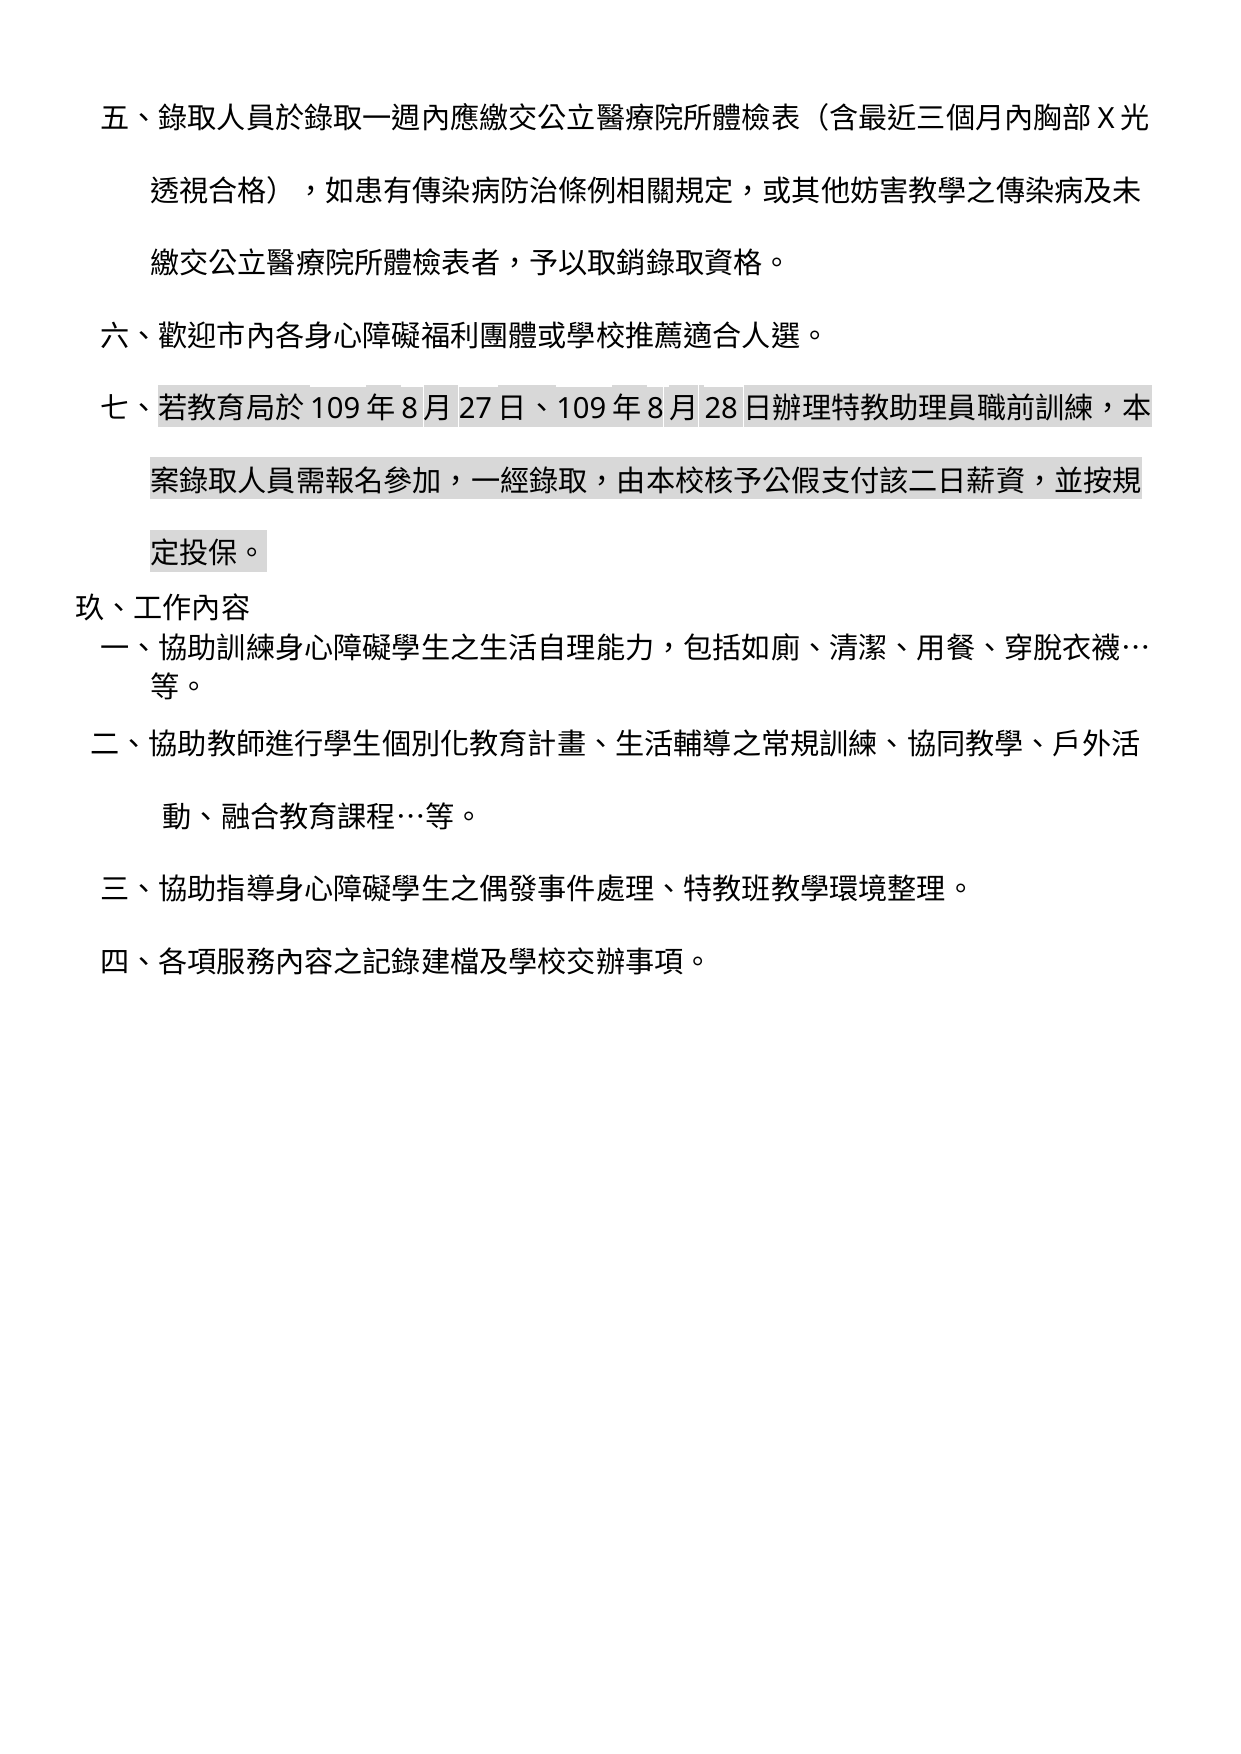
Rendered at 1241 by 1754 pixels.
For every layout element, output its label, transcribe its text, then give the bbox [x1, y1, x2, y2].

text 三、協助指導身心障礙學生之偶發事件處理、特教班教學環境整理。 [100, 851, 1165, 923]
text 七、若教育局於109年8月27日、109年8月28日辦理特教助理員職前訓練，本案錄取人員需報名參加，一經錄取，由本校核予公假支付該二日薪資，並按規定投保。 [100, 369, 1165, 587]
text 二、協助教師進行學生個別化教育計畫、生活輔導之常規訓練、協同教學、戶外活動、融合教育課程…等。 [75, 706, 1165, 851]
text 五、錄取人員於錄取一週內應繳交公立醫療院所體檢表（含最近三個月內胸部X光透視合格），如患有傳染病防治條例相關規定，或其他妨害教學之傳染病及未繳交公立醫療院所體檢表者，予以取銷錄取資格。 [100, 79, 1165, 297]
text 四、各項服務內容之記錄建檔及學校交辦事項。 [100, 923, 1165, 996]
text 六、歡迎市內各身心障礙福利團體或學校推薦適合人選。 [100, 297, 1165, 369]
text 一、協助訓練身心障礙學生之生活自理能力，包括如廁、清潔、用餐、穿脫衣襪…等。 [100, 627, 1165, 706]
text 玖、工作內容 [75, 587, 1165, 627]
